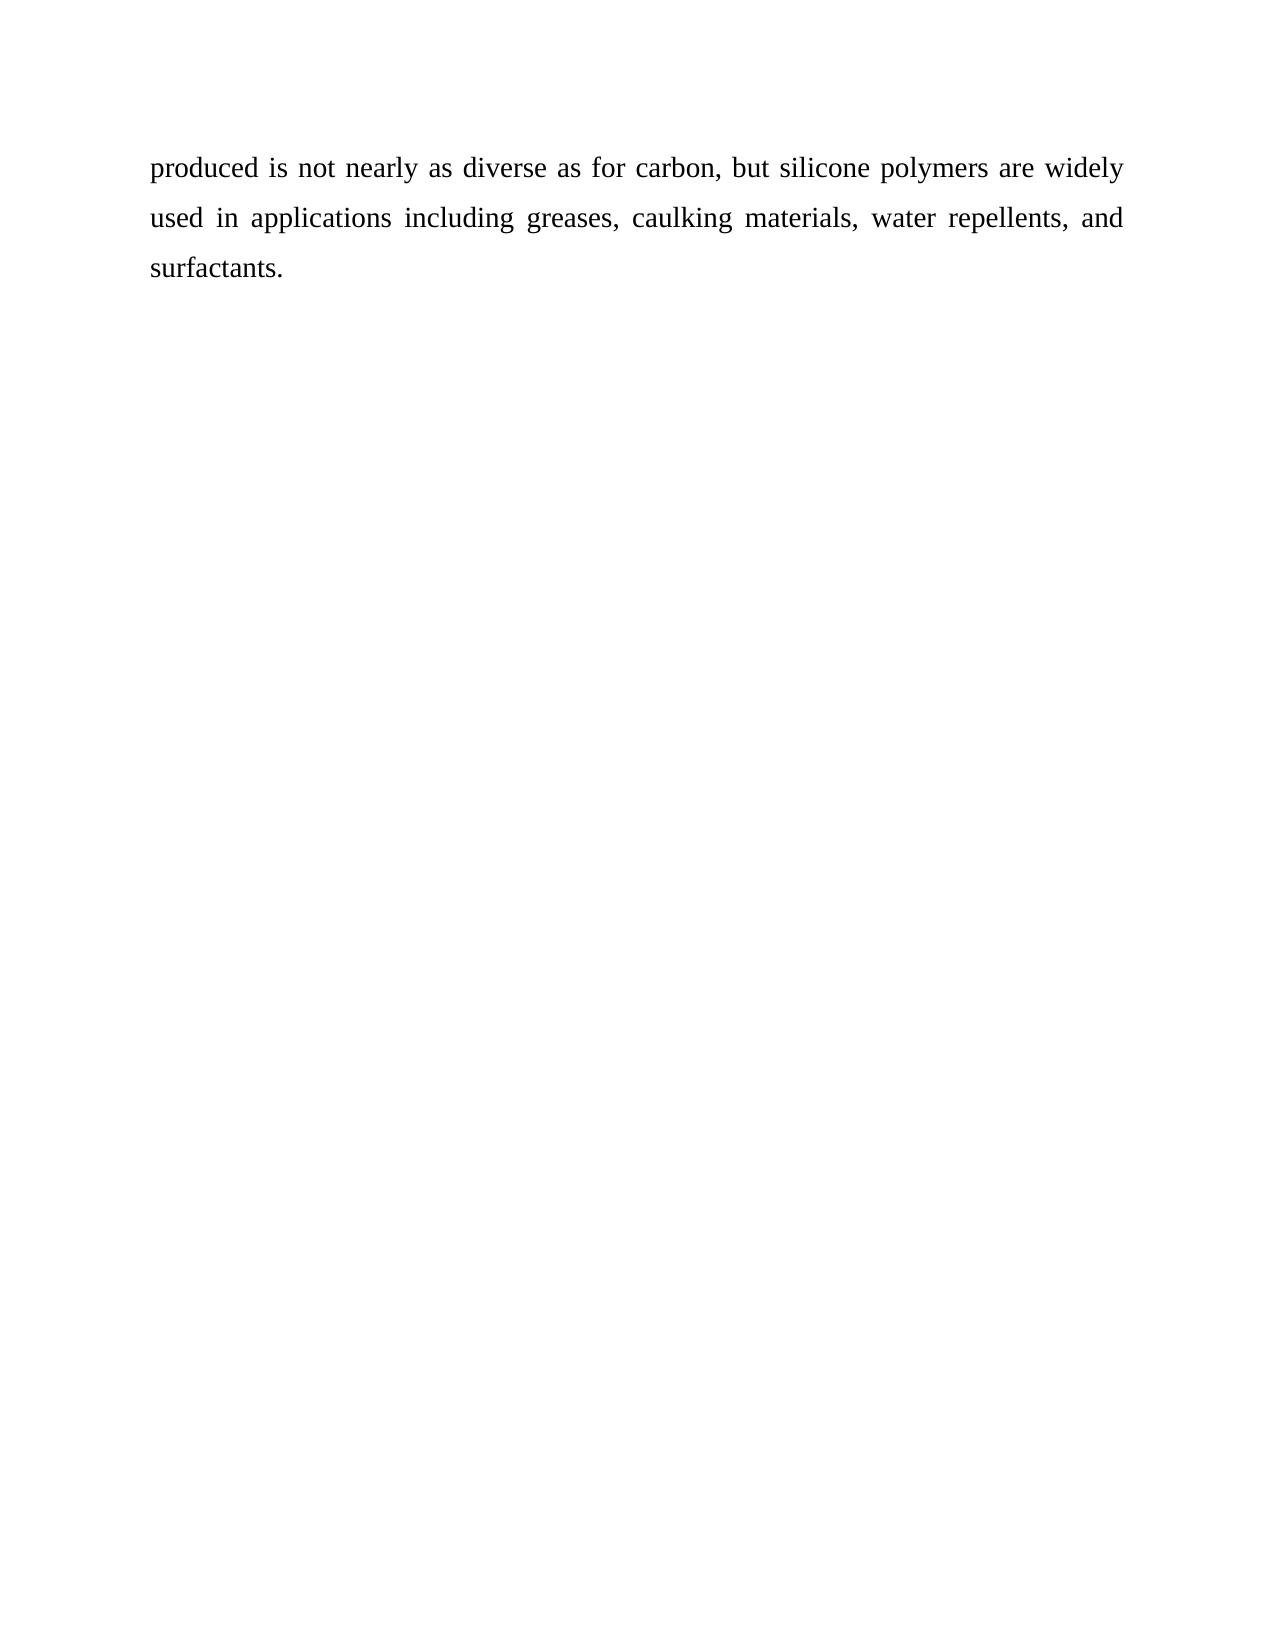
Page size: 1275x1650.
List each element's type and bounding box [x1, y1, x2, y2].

text [150, 150, 1125, 284]
